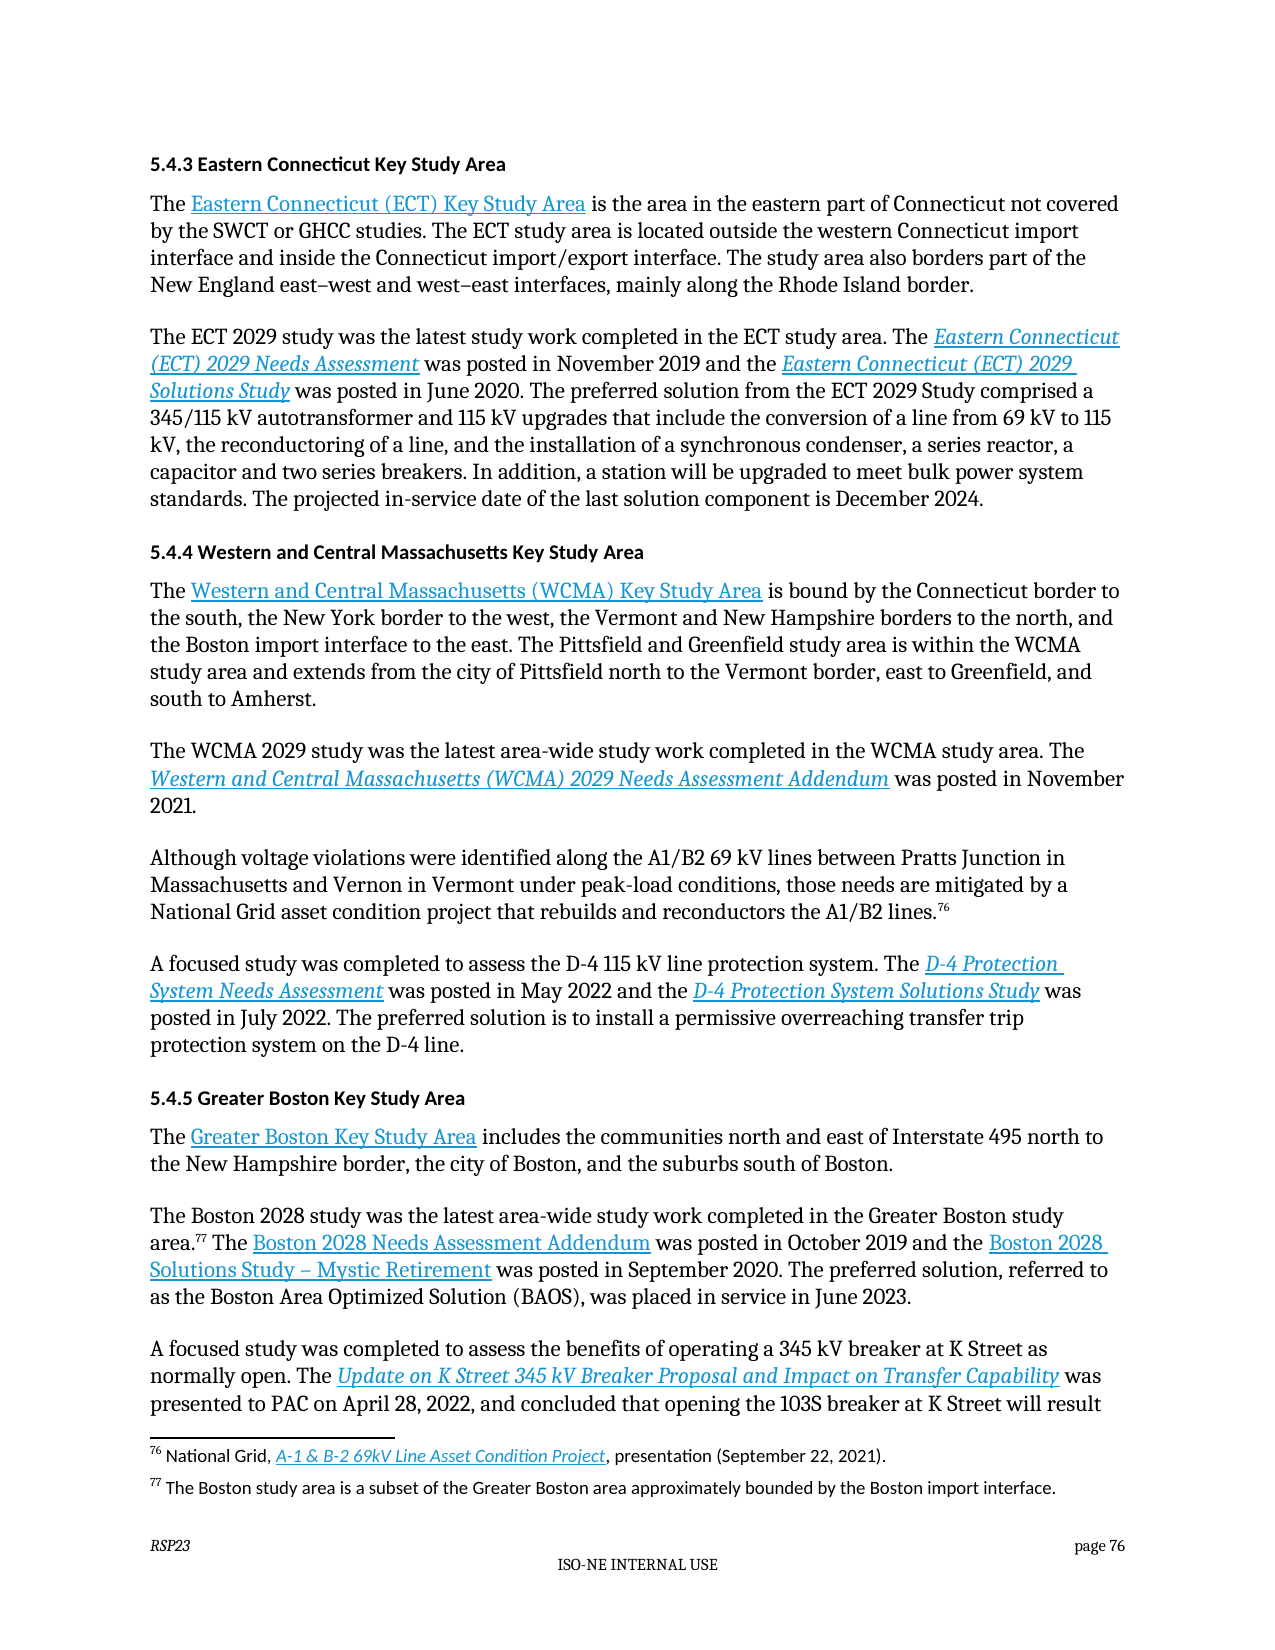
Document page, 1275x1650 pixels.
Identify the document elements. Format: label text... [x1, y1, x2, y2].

text Although voltage violations were identified along the A1/B2 69 kV lines between Pratts Junction in Massachusetts and Vernon in Vermont under peak-load conditions, those needs are mitigated by a National Grid asset condition project that rebuilds and reconductors the A1/B2 lines. [150, 844, 1125, 925]
subtitle Greater Boston Key Study Area [150, 1083, 1125, 1110]
text The WCMA 2029 study was the latest area-wide study work completed in the WCMA study area. The Western and Central Massachusetts (WCMA) 2029 Needs Assessment Addendum was posted in November 2021. [150, 737, 1125, 819]
text The Boston 2028 study was the latest area-wide study work completed in the Greater Boston study area. The Boston 2028 Needs Assessment Addendum was posted in October 2019 and the Boston 2028 Solutions Study – Mystic Retirement was posted in September 2020. The preferred solution, referred to as the Boston Area Optimized Solution (BAOS), was placed in service in June 2023. [150, 1202, 1125, 1310]
text A focused study was completed to assess the D-4 115 kV line protection system. The D-4 Protection System Needs Assessment was posted in May 2022 and the D-4 Protection System Solutions Study was posted in July 2022. The preferred solution is to install a permissive overreaching transfer trip protection system on the D-4 line. [150, 950, 1125, 1058]
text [150, 1335, 1125, 1417]
text The ECT 2029 study was the latest study work completed in the ECT study area. The Eastern Connecticut (ECT) 2029 Needs Assessment was posted in November 2019 and the Eastern Connecticut (ECT) 2029 Solutions Study was posted in June 2020. The preferred solution from the ECT 2029 Study comprised a 345/115 kV autotransformer and 115 kV upgrades that include the conversion of a line from 69 kV to 115 kV, the reconductoring of a line, and the installation of a synchronous condenser, a series reactor, a capacitor and two series breakers. In addition, a station will be upgraded to meet bulk power system standards. The projected in-service date of the last solution component is December 2024. [150, 323, 1125, 512]
subtitle Western and Central Massachusetts Key Study Area [150, 537, 1125, 564]
text The Eastern Connecticut (ECT) Key Study Area is the area in the eastern part of Connecticut not covered by the SWCT or GHCC studies. The ECT study area is located outside the western Connecticut import interface and inside the Connecticut import/export interface. The study area also borders part of the New England east–west and west–east interfaces, mainly along the Rhode Island border. [150, 189, 1125, 298]
subtitle Eastern Connecticut Key Study Area [150, 150, 1125, 177]
text The Western and Central Massachusetts (WCMA) Key Study Area is bound by the Connecticut border to the south, the New York border to the west, the Vermont and New Hampshire borders to the north, and the Boston import interface to the east. The Pittsfield and Greenfield study area is within the WCMA study area and extends from the city of Pittsfield north to the Vermont border, east to Greenfield, and south to Amherst. [150, 577, 1125, 712]
text The Greater Boston Key Study Area includes the communities north and east of Interstate 495 north to the New Hampshire border, the city of Boston, and the suburbs south of Boston. [150, 1123, 1125, 1177]
